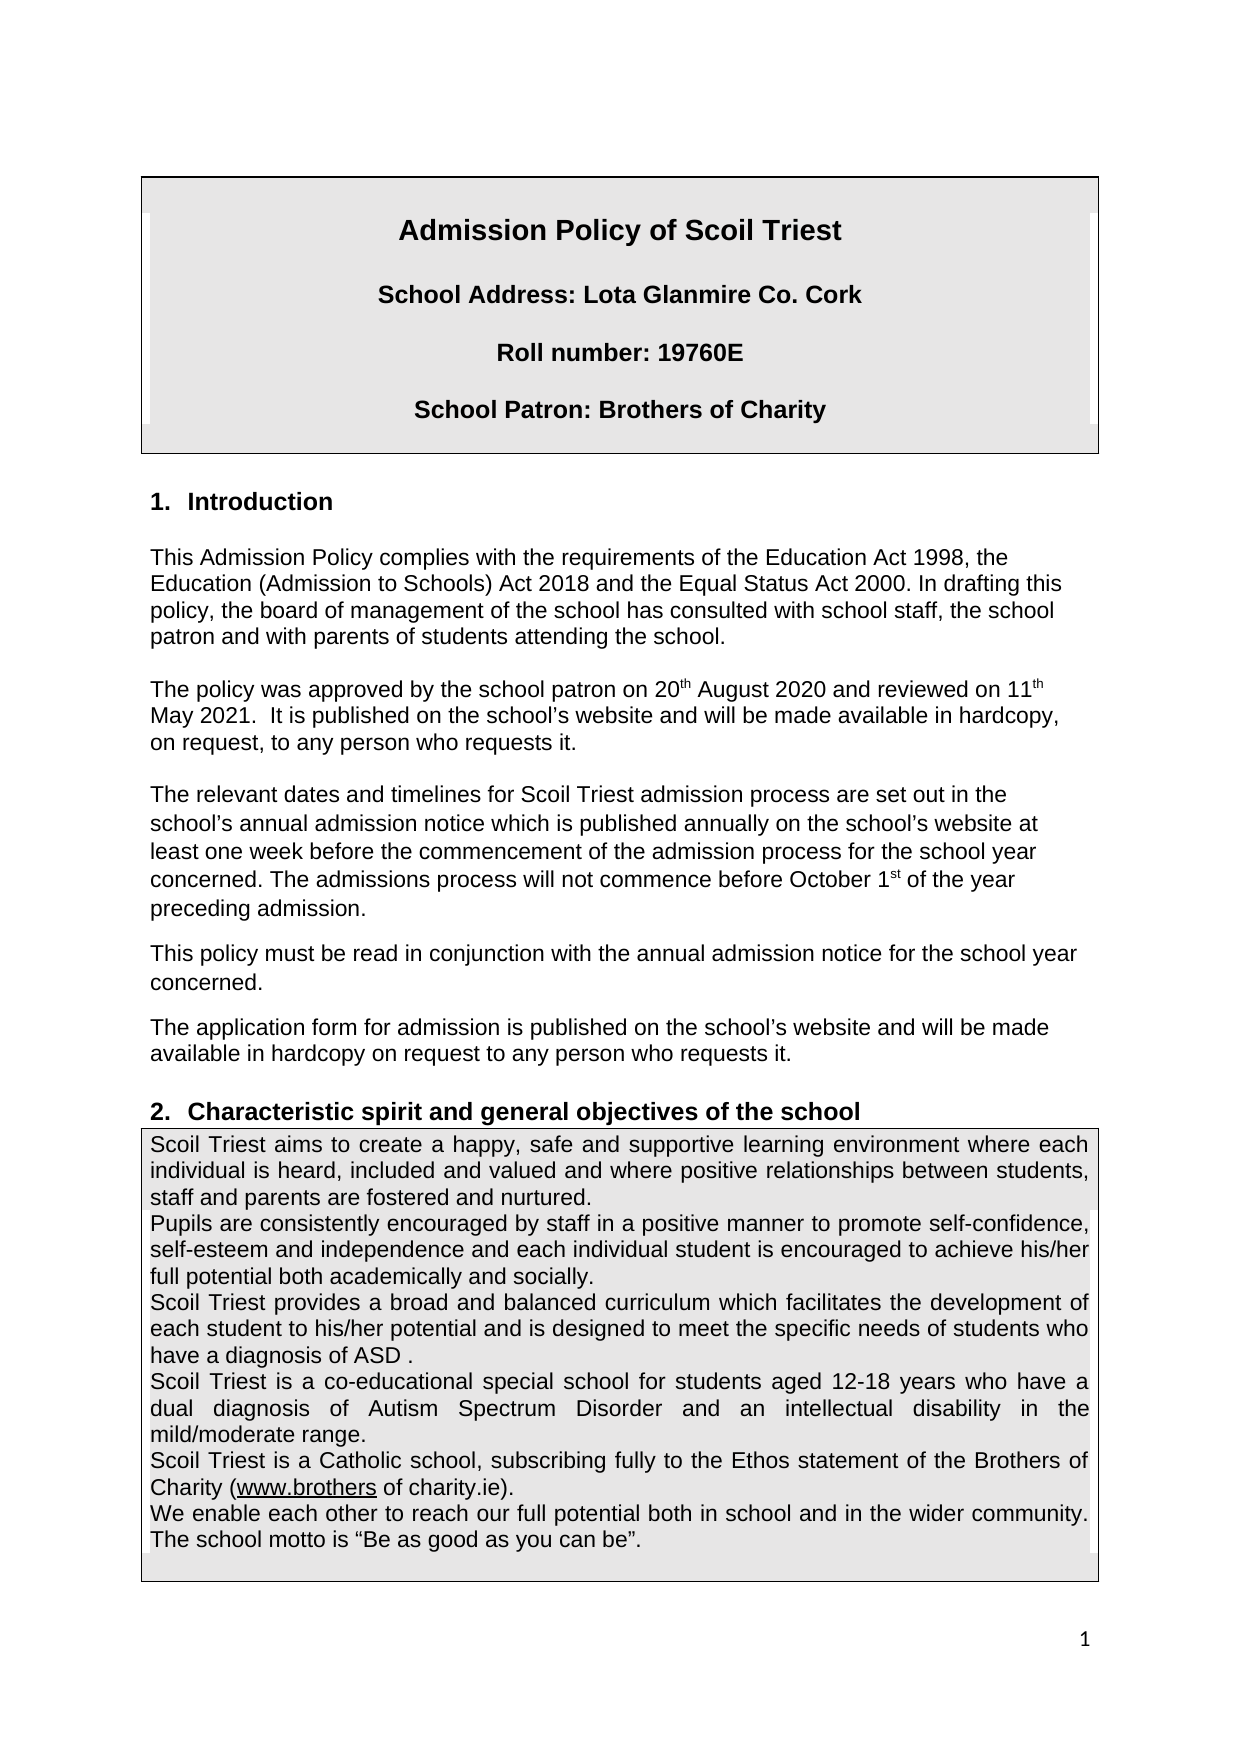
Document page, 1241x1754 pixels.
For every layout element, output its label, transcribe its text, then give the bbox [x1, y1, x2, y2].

text School Address: Lota Glanmire Co. Cork [150, 280, 1090, 309]
text This Admission Policy complies with the requirements of the Education Act 1998, the Education (Admission to Schools) Act 2018 and the Equal Status Act 2000. In drafting this policy, the board of management of the school has consulted with school staff, the school patron and with parents of students attending the school. [150, 544, 1090, 649]
text Scoil Triest is a co-educational special school for students aged 12-18 years who have a dual diagnosis of Autism Spectrum Disorder and an intellectual disability in the mild/moderate range. [150, 1368, 1090, 1447]
text We enable each other to reach our full potential both in school and in the wider community. The school motto is “Be as good as you can be”. [150, 1500, 1090, 1549]
text School Patron: Brothers of Charity [150, 395, 1090, 421]
text Admission Policy of Scoil Triest [150, 213, 1090, 247]
text Scoil Triest aims to create a happy, safe and supportive learning environment where each individual is heard, included and valued and where positive relationships between students, staff and parents are fostered and nurtured. [142, 1129, 1098, 1210]
text The relevant dates and timelines for Scoil Triest admission process are set out in the school’s annual admission notice which is published annually on the school’s website at least one week before the commencement of the admission process for the school year concerned. The admissions process will not commence before October 1st of the year preceding admission. [150, 781, 1090, 921]
subtitle Characteristic spirit and general objectives of the school [150, 1097, 1090, 1126]
text Roll number: 19760E [150, 338, 1090, 366]
subtitle Introduction [150, 487, 1090, 515]
text Pupils are consistently encouraged by staff in a positive manner to promote self-confidence, self-esteem and independence and each individual student is encouraged to achieve his/her full potential both academically and socially. [150, 1210, 1090, 1289]
text Scoil Triest is a Catholic school, subscribing fully to the Ethos statement of the Brothers of Charity (www.brothers of charity.ie). [150, 1447, 1090, 1500]
text The application form for admission is published on the school’s website and will be made available in hardcopy on request to any person who requests it. [150, 1013, 1090, 1066]
text The policy was approved by the school patron on 20th August 2020 and reviewed on 11th May 2021. It is published on the school’s website and will be made available in hardcopy, on request, to any person who requests it. [150, 676, 1090, 755]
text This policy must be read in conjunction with the annual admission notice for the school year concerned. [150, 940, 1090, 995]
text Scoil Triest provides a broad and balanced curriculum which facilitates the development of each student to his/her potential and is designed to meet the specific needs of students who have a diagnosis of ASD . [150, 1289, 1090, 1368]
